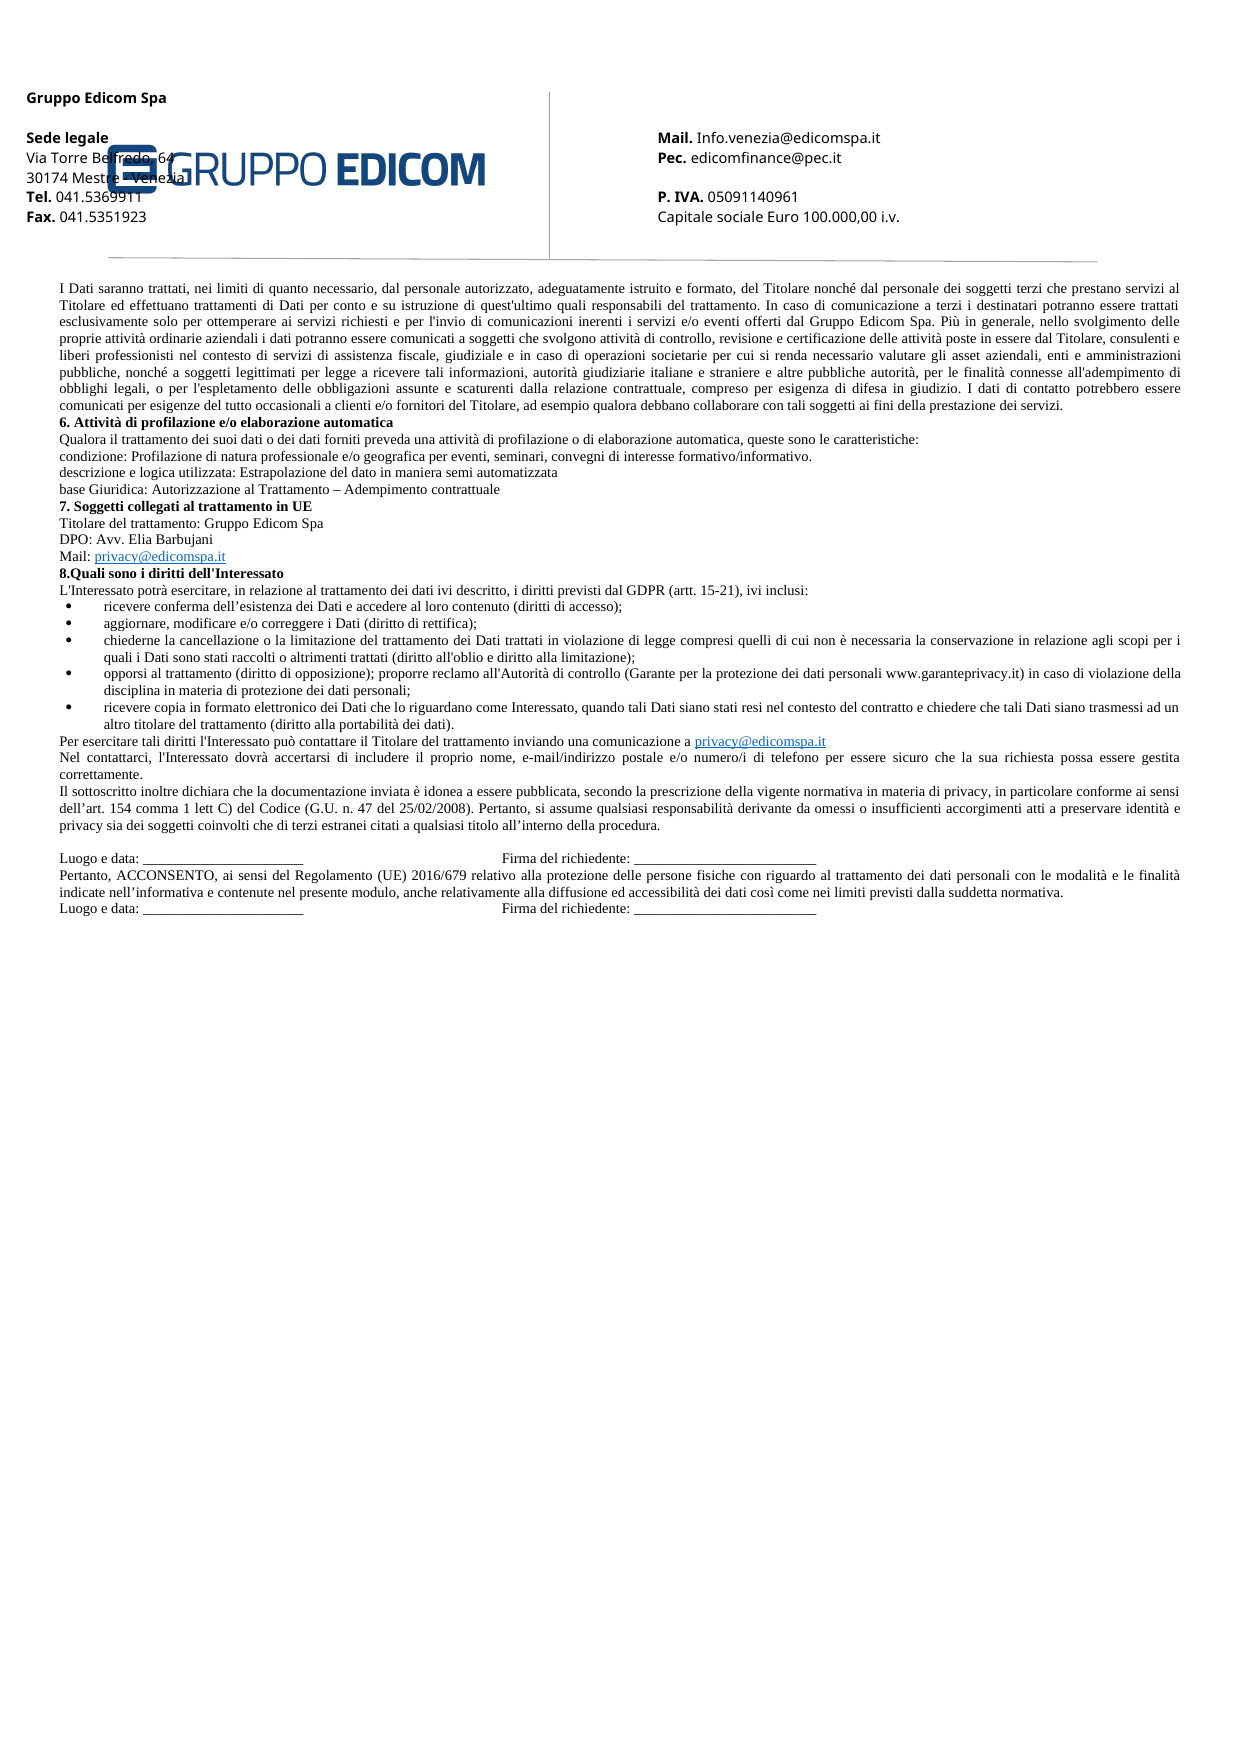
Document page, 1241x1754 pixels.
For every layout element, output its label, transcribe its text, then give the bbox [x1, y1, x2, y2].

text I Dati saranno trattati, nei limiti di quanto necessario, dal personale autorizzato, adeguatamente istruito e formato, del Titolare nonché dal personale dei soggetti terzi che prestano servizi al Titolare ed effettuano trattamenti di Dati per conto e su istruzione di quest'ultimo quali responsabili del trattamento. In caso di comunicazione a terzi i destinatari potranno essere trattati esclusivamente solo per ottemperare ai servizi richiesti e per l'invio di comunicazioni inerenti i servizi e/o eventi offerti dal Gruppo Edicom Spa. Più in generale, nello svolgimento delle proprie attività ordinarie aziendali i dati potranno essere comunicati a soggetti che svolgono attività di controllo, revisione e certificazione delle attività poste in essere dal Titolare, consulenti e liberi professionisti nel contesto di servizi di assistenza fiscale, giudiziale e in caso di operazioni societarie per cui si renda necessario valutare gli asset aziendali, enti e amministrazioni pubbliche, nonché a soggetti legittimati per legge a ricevere tali informazioni, autorità giudiziarie italiane e straniere e altre pubbliche autorità, per le finalità connesse all'adempimento di obblighi legali, o per l'espletamento delle obbligazioni assunte e scaturenti dalla relazione contrattuale, compreso per esigenza di difesa in giudizio. I dati di contatto potrebbero essere comunicati per esigenze del tutto occasionali a clienti e/o fornitori del Titolare, ad esempio qualora debbano collaborare con tali soggetti ai fini della prestazione dei servizi. [59, 268, 1182, 414]
list aggiornare, modificare e/o correggere i Dati (diritto di rettifica); [66, 615, 1182, 632]
text Nel contattarci, l'Interessato dovrà accertarsi di includere il proprio nome, e-mail/indirizzo postale e/o numero/i di telefono per essere sicuro che la sua richiesta possa essere gestita correttamente. [59, 749, 1182, 783]
text 6. Attività di profilazione e/o elaborazione automatica [59, 414, 1182, 431]
text descrizione e logica utilizzata: Estrapolazione del dato in maniera semi automatizzata [59, 464, 1182, 481]
text Per esercitare tali diritti l'Interessato può contattare il Titolare del trattamento inviando una comunicazione a privacy@edicomspa.it [59, 732, 1182, 749]
text base Giuridica: Autorizzazione al Trattamento – Adempimento contrattuale [59, 481, 1182, 498]
text 8.Quali sono i diritti dell'Interessato [59, 565, 1182, 581]
list ricevere copia in formato elettronico dei Dati che lo riguardano come Interessato, quando tali Dati siano stati resi nel contesto del contratto e chiedere che tali Dati siano trasmessi ad un altro titolare del trattamento (diritto alla portabilità dei dati). [66, 699, 1182, 732]
list opporsi al trattamento (diritto di opposizione); proporre reclamo all'Autorità di controllo (Garante per la protezione dei dati personali www.garanteprivacy.it) in caso di violazione della disciplina in materia di protezione dei dati personali; [66, 665, 1182, 699]
text L'Interessato potrà esercitare, in relazione al trattamento dei dati ivi descritto, i diritti previsti dal GDPR (artt. 15-21), ivi inclusi: [59, 581, 1182, 598]
picture [105, 140, 487, 198]
text Pertanto, ACCONSENTO, ai sensi del Regolamento (UE) 2016/679 relativo alla protezione delle persone fisiche con riguardo al trattamento dei dati personali con le modalità e le finalità indicate nell’informativa e contenute nel presente modulo, anche relativamente alla diffusione ed accessibilità dei dati così come nei limiti previsti dalla suddetta normativa. [59, 867, 1182, 900]
text DPO: Avv. Elia Barbujani [59, 531, 1182, 548]
text Luogo e data: ______________________ Firma del richiedente: _________________________ [59, 850, 1182, 867]
text Qualora il trattamento dei suoi dati o dei dati forniti preveda una attività di profilazione o di elaborazione automatica, queste sono le caratteristiche: [59, 431, 1182, 447]
text Il sottoscritto inoltre dichiara che la documentazione inviata è idonea a essere pubblicata, secondo la prescrizione della vigente normativa in materia di privacy, in particolare conforme ai sensi dell’art. 154 comma 1 lett C) del Codice (G.U. n. 47 del 25/02/2008). Pertanto, si assume qualsiasi responsabilità derivante da omessi o insufficienti accorgimenti atti a preservare identità e privacy sia dei soggetti coinvolti che di terzi estranei citati a qualsiasi titolo all’interno della procedura. [59, 783, 1182, 833]
text condizione: Profilazione di natura professionale e/o geografica per eventi, seminari, convegni di interesse formativo/informativo. [59, 447, 1182, 464]
list ricevere conferma dell’esistenza dei Dati e accedere al loro contenuto (diritti di accesso); [66, 598, 1182, 615]
text Titolare del trattamento: Gruppo Edicom Spa [59, 514, 1182, 531]
text 7. Soggetti collegati al trattamento in UE [59, 498, 1182, 514]
text Luogo e data: ______________________ Firma del richiedente: _________________________ [59, 900, 1182, 917]
text Mail: privacy@edicomspa.it [59, 548, 1182, 565]
list chiederne la cancellazione o la limitazione del trattamento dei Dati trattati in violazione di legge compresi quelli di cui non è necessaria la conservazione in relazione agli scopi per i quali i Dati sono stati raccolti o altrimenti trattati (diritto all'oblio e diritto alla limitazione); [66, 632, 1182, 665]
